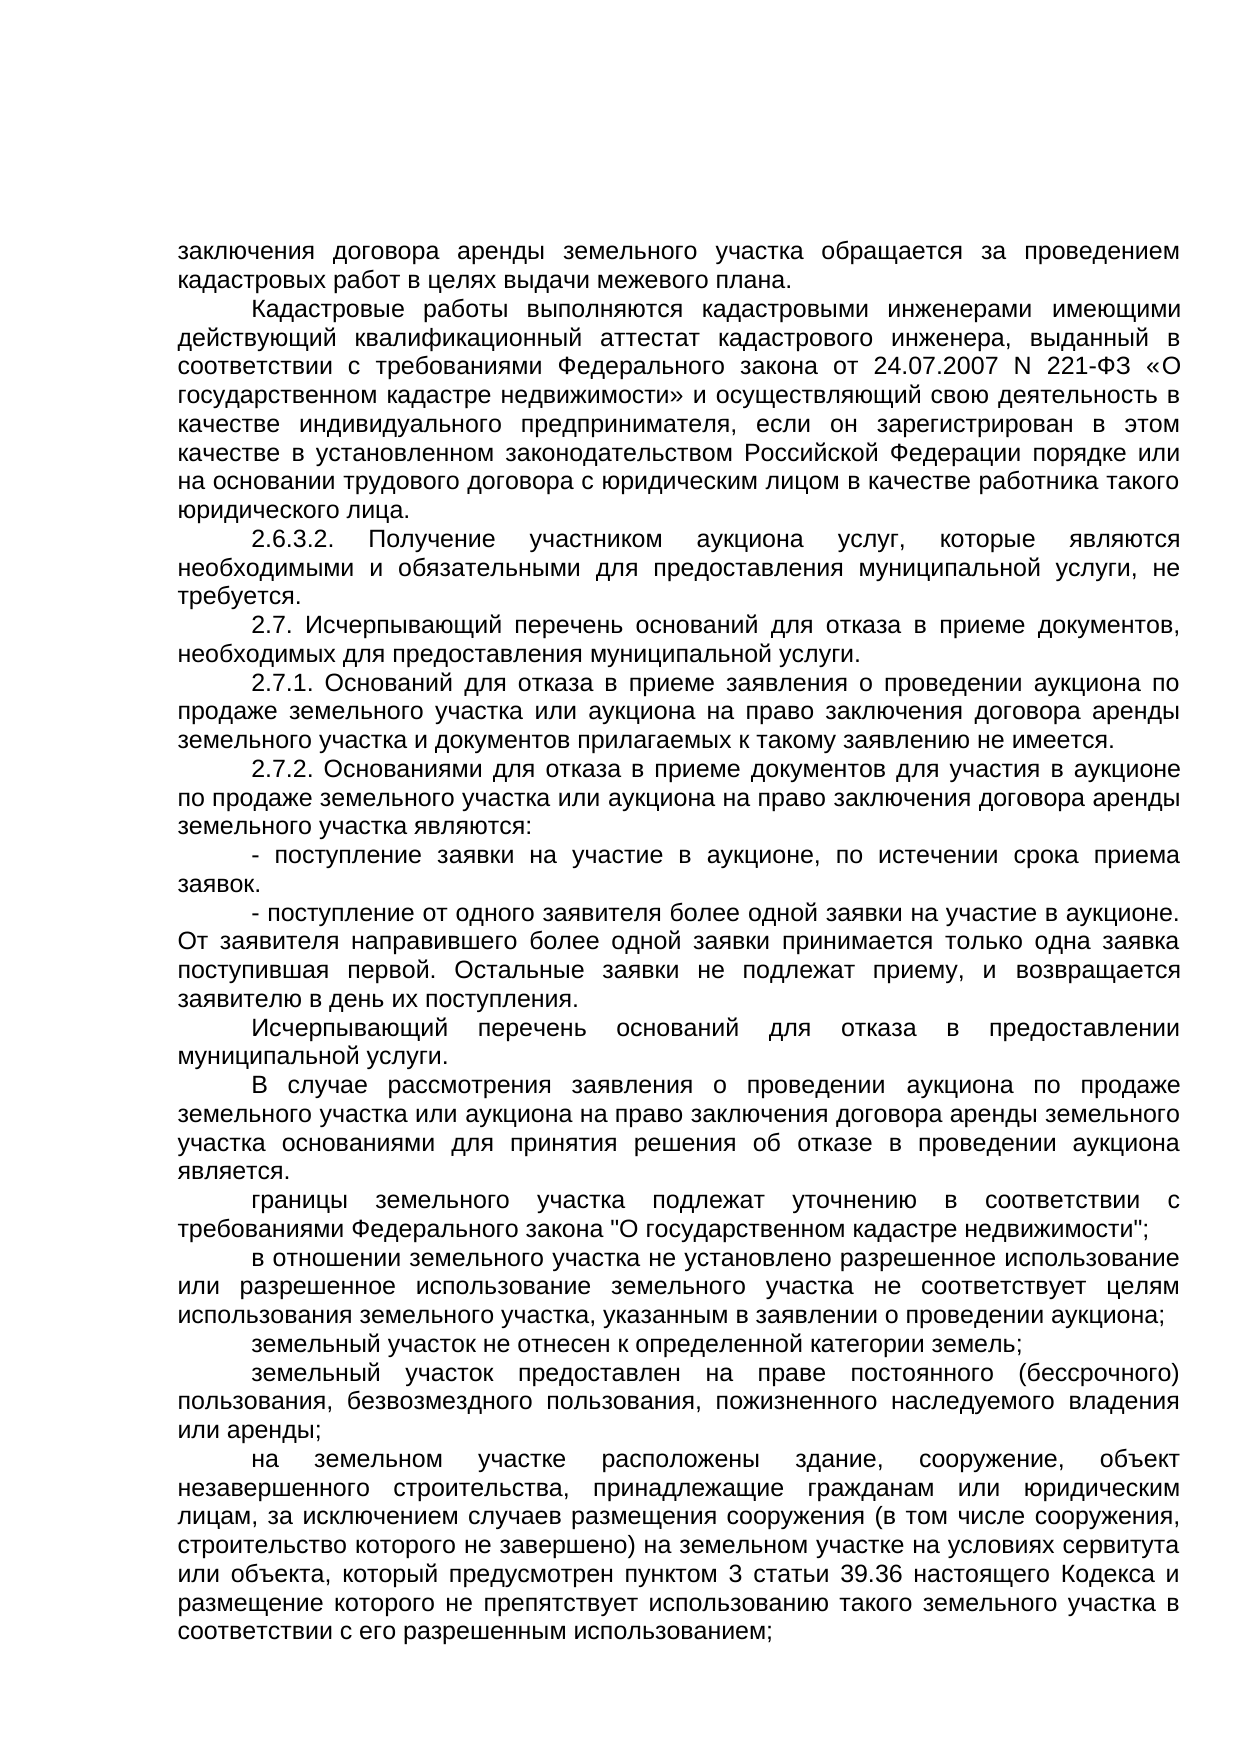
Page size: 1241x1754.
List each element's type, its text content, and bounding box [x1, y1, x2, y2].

text в отношении земельного участка не установлено разрешенное использование или разрешенное использование земельного участка не соответствует целям использования земельного участка, указанным в заявлении о проведении аукциона; [177, 1242, 1181, 1329]
text В случае рассмотрения заявления о проведении аукциона по продаже земельного участка или аукциона на право заключения договора аренды земельного участка основаниями для принятия решения об отказе в проведении аукциона является. [177, 1070, 1181, 1185]
text на земельном участке расположены здание, сооружение, объект незавершенного строительства, принадлежащие гражданам или юридическим лицам, за исключением случаев размещения сооружения (в том числе сооружения, строительство которого не завершено) на земельном участке на условиях сервитута или объекта, который предусмотрен пунктом 3 статьи 39.36 настоящего Кодекса и размещение которого не препятствует использованию такого земельного участка в соответствии с его разрешенным использованием; [177, 1444, 1181, 1645]
text земельный участок не отнесен к определенной категории земель; [177, 1329, 1181, 1357]
text 2.7.2. Основаниями для отказа в приеме документов для участия в аукционе по продаже земельного участка или аукциона на право заключения договора аренды земельного участка являются: [177, 754, 1181, 840]
text Исчерпывающий перечень оснований для отказа в предоставлении муниципальной услуги. [177, 1012, 1181, 1070]
text земельный участок предоставлен на праве постоянного (бессрочного) пользования, безвозмездного пользования, пожизненного наследуемого владения или аренды; [177, 1357, 1181, 1444]
text Кадастровые работы выполняются кадастровыми инженерами имеющими действующий квалификационный аттестат кадастрового инженера, выданный в соответствии с требованиями Федерального закона от 24.07.2007 N 221-ФЗ «О государственном кадастре недвижимости» и осуществляющий свою деятельность в качестве индивидуального предпринимателя, если он зарегистрирован в этом качестве в установленном законодательством Российской Федерации порядке или на основании трудового договора с юридическим лицом в качестве работника такого юридического лица. [177, 294, 1181, 524]
text границы земельного участка подлежат уточнению в соответствии с требованиями Федерального закона "О государственном кадастре недвижимости"; [177, 1185, 1181, 1242]
text 2.7. Исчерпывающий перечень оснований для отказа в приеме документов, необходимых для предоставления муниципальной услуги. [177, 610, 1181, 667]
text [177, 236, 1181, 294]
text - поступление заявки на участие в аукционе, по истечении срока приема заявок. [177, 840, 1181, 897]
text - поступление от одного заявителя более одной заявки на участие в аукционе. От заявителя направившего более одной заявки принимается только одна заявка поступившая первой. Остальные заявки не подлежат приему, и возвращается заявителю в день их поступления. [177, 897, 1181, 1012]
text 2.6.3.2. Получение участником аукциона услуг, которые являются необходимыми и обязательными для предоставления муниципальной услуги, не требуется. [177, 524, 1181, 610]
text 2.7.1. Оснований для отказа в приеме заявления о проведении аукциона по продаже земельного участка или аукциона на право заключения договора аренды земельного участка и документов прилагаемых к такому заявлению не имеется. [177, 667, 1181, 754]
